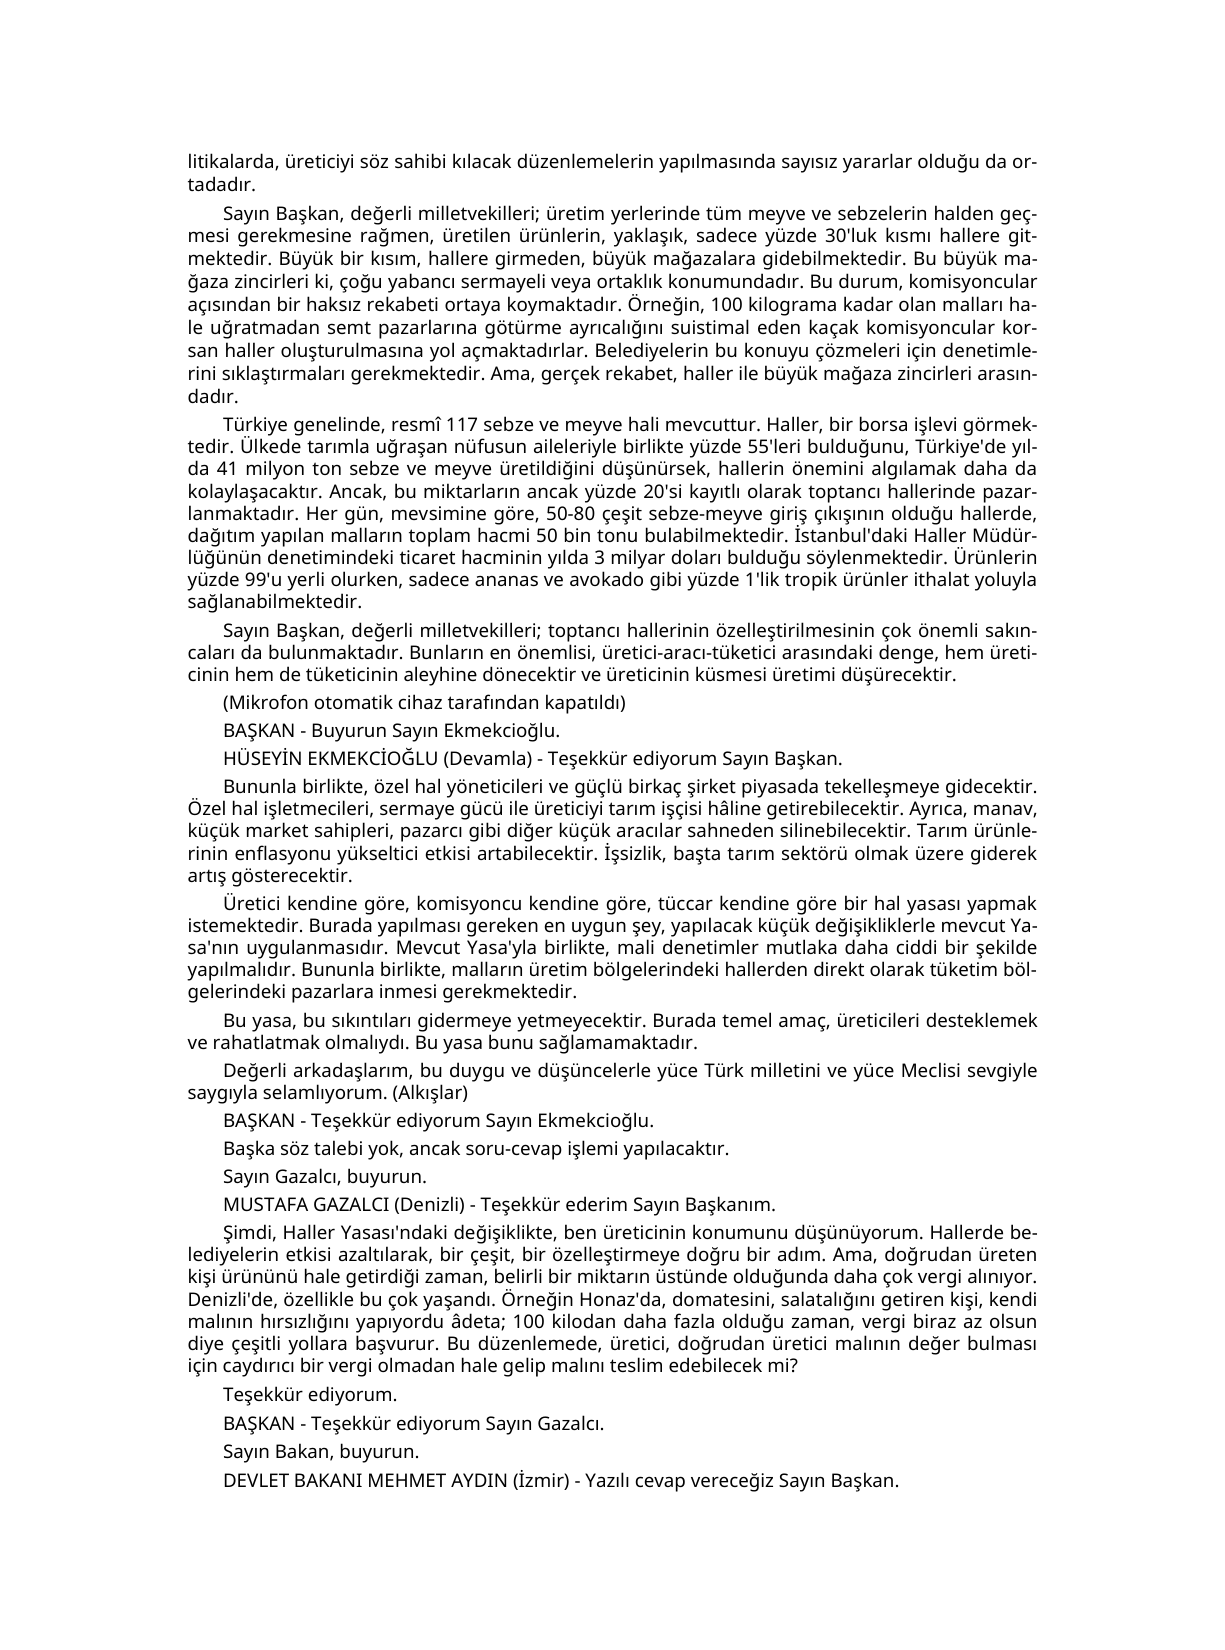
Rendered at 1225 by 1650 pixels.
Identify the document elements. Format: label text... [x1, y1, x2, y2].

text (Mikrofon otomatik cihaz tarafından kapatıldı) [187, 692, 1037, 714]
text Bununla birlikte, özel hal yöneticileri ve güçlü birkaç şirket piyasada tekelleşmeye gidecektir. Özel hal işletmecileri, sermaye gücü ile üreticiyi tarım işçisi hâline getirebilecektir. Ayrıca, manav, küçük market sahipleri, pazarcı gibi diğer küçük aracılar sahneden silinebilecektir. Tarım ürünlerinin enflasyonu yükseltici etkisi artabilecektir. İşsizlik, başta tarım sektörü olmak üzere giderek artış gösterecektir. [187, 776, 1037, 887]
text BAŞKAN - Teşekkür ediyorum Sayın Gazalcı. [187, 1412, 1037, 1434]
text HÜSEYİN EKMEKCİOĞLU (Devamla) - Teşekkür ediyorum Sayın Başkan. [187, 748, 1037, 770]
text Türkiye genelinde, resmî 117 sebze ve meyve hali mevcuttur. Haller, bir borsa işlevi görmektedir. Ülkede tarımla uğraşan nüfusun aileleriyle birlikte yüzde 55'leri bulduğunu, Türkiye'de yılda 41 milyon ton sebze ve meyve üretildiğini düşünürsek, hallerin önemini algılamak daha da kolaylaşacaktır. Ancak, bu miktarların ancak yüzde 20'si kayıtlı olarak toptancı hallerinde pazarlanmaktadır. Her gün, mevsimine göre, 50-80 çeşit sebze-meyve giriş çıkışının olduğu hallerde, dağıtım yapılan malların toplam hacmi 50 bin tonu bulabilmektedir. İstanbul'daki Haller Müdürlüğünün denetimindeki ticaret hacminin yılda 3 milyar doları bulduğu söylenmektedir. Ürünlerin yüzde 99'u yerli olurken, sadece ananas ve avokado gibi yüzde 1'lik tropik ürünler ithalat yoluyla sağlanabilmektedir. [187, 414, 1037, 613]
text Sayın Gazalcı, buyurun. [187, 1166, 1037, 1188]
text MUSTAFA GAZALCI (Denizli) - Teşekkür ederim Sayın Başkanım. [187, 1194, 1037, 1216]
text DEVLET BAKANI MEHMET AYDIN (İzmir) - Yazılı cevap vereceğiz Sayın Başkan. [187, 1469, 1037, 1492]
text Sayın Bakan, buyurun. [187, 1440, 1037, 1463]
text Sayın Başkan, değerli milletvekilleri; üretim yerlerinde tüm meyve ve sebzelerin halden geçmesi gerekmesine rağmen, üretilen ürünlerin, yaklaşık, sadece yüzde 30'luk kısmı hallere gitmektedir. Büyük bir kısım, hallere girmeden, büyük mağazalara gidebilmektedir. Bu büyük mağaza zincirleri ki, çoğu yabancı sermayeli veya ortaklık konumundadır. Bu durum, komisyoncular açısından bir haksız rekabeti ortaya koymaktadır. Örneğin, 100 kilograma kadar olan malları hale uğratmadan semt pazarlarına götürme ayrıcalığını suistimal eden kaçak komisyoncular korsan haller oluşturulmasına yol açmaktadırlar. Belediyelerin bu konuyu çözmeleri için denetimlerini sıklaştırmaları gerekmektedir. Ama, gerçek rekabet, haller ile büyük mağaza zincirleri arasındadır. [187, 202, 1037, 408]
text BAŞKAN - Teşekkür ediyorum Sayın Ekmekcioğlu. [187, 1110, 1037, 1132]
text Şimdi, Haller Yasası'ndaki değişiklikte, ben üreticinin konumunu düşünüyorum. Hallerde belediyelerin etkisi azaltılarak, bir çeşit, bir özelleştirmeye doğru bir adım. Ama, doğrudan üreten kişi ürününü hale getirdiği zaman, belirli bir miktarın üstünde olduğunda daha çok vergi alınıyor. Denizli'de, özellikle bu çok yaşandı. Örneğin Honaz'da, domatesini, salatalığını getiren kişi, kendi malının hırsızlığını yapıyordu âdeta; 100 kilodan daha fazla olduğu zaman, vergi biraz az olsun diye çeşitli yollara başvurur. Bu düzenlemede, üretici, doğrudan üretici malının değer bulması için caydırıcı bir vergi olmadan hale gelip malını teslim edebilecek mi? [187, 1222, 1037, 1377]
text Başka söz talebi yok, ancak soru-cevap işlemi yapılacaktır. [187, 1138, 1037, 1160]
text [187, 150, 1037, 196]
text Üretici kendine göre, komisyoncu kendine göre, tüccar kendine göre bir hal yasası yapmak istemektedir. Burada yapılması gereken en uygun şey, yapılacak küçük değişikliklerle mevcut Yasa'nın uygulanmasıdır. Mevcut Yasa'yla birlikte, mali denetimler mutlaka daha ciddi bir şekilde yapılmalıdır. Bununla birlikte, malların üretim bölgelerindeki hallerden direkt olarak tüketim bölgelerindeki pazarlara inmesi gerekmektedir. [187, 892, 1037, 1003]
text Teşekkür ediyorum. [187, 1383, 1037, 1406]
text BAŞKAN - Buyurun Sayın Ekmekcioğlu. [187, 720, 1037, 742]
text Sayın Başkan, değerli milletvekilleri; toptancı hallerinin özelleştirilmesinin çok önemli sakıncaları da bulunmaktadır. Bunların en önemlisi, üretici-aracı-tüketici arasındaki denge, hem üreticinin hem de tüketicinin aleyhine dönecektir ve üreticinin küsmesi üretimi düşürecektir. [187, 619, 1037, 686]
text Bu yasa, bu sıkıntıları gidermeye yetmeyecektir. Burada temel amaç, üreticileri desteklemek ve rahatlatmak olmalıydı. Bu yasa bunu sağlamamaktadır. [187, 1009, 1037, 1054]
text Değerli arkadaşlarım, bu duygu ve düşüncelerle yüce Türk milletini ve yüce Meclisi sevgiyle saygıyla selamlıyorum. (Alkışlar) [187, 1059, 1037, 1104]
